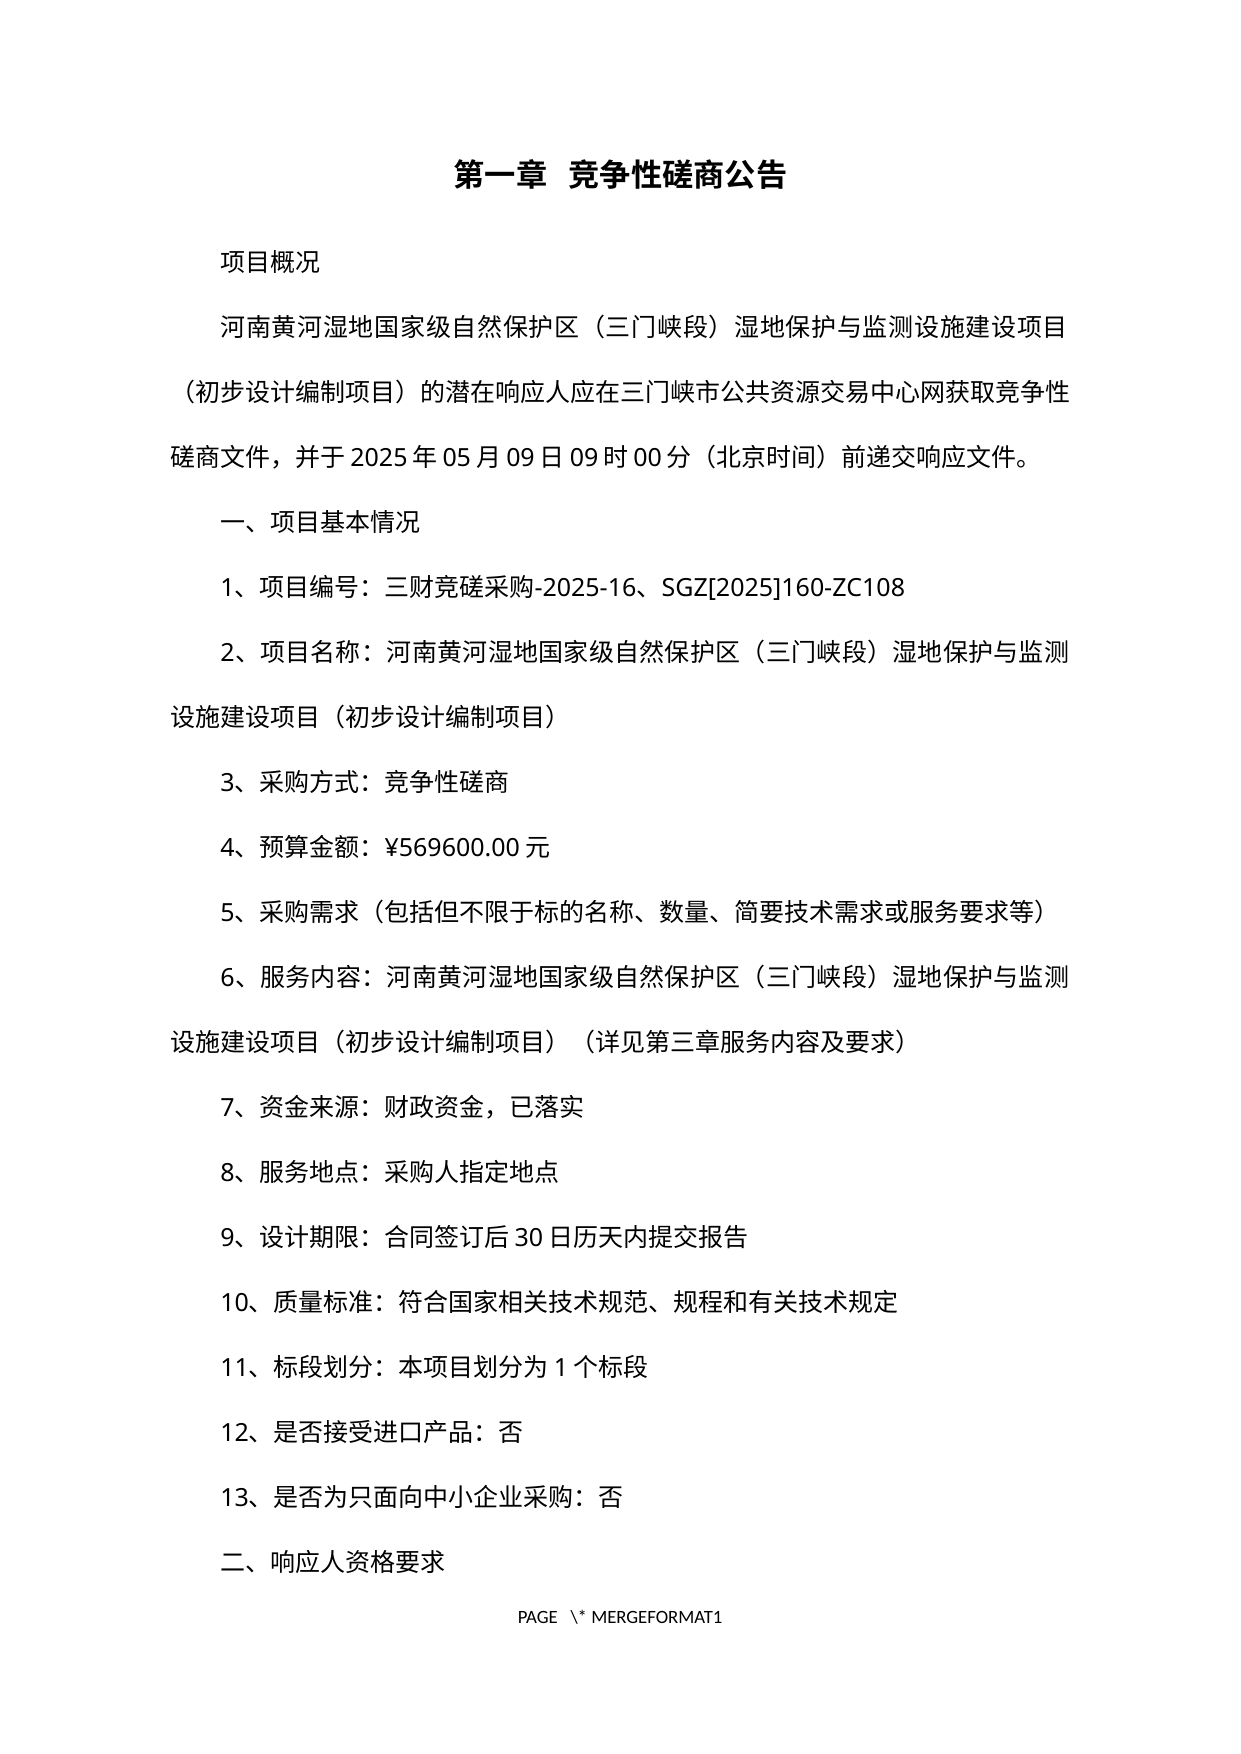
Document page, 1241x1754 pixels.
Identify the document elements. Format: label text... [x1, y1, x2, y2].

text 11、标段划分：本项目划分为1个标段 [170, 1333, 1070, 1398]
text 4、预算金额：¥569600.00元 [170, 813, 1070, 878]
text 13、是否为只面向中小企业采购：否 [170, 1463, 1070, 1528]
text 10、质量标准：符合国家相关技术规范、规程和有关技术规定 [170, 1268, 1070, 1333]
text 12、是否接受进口产品：否 [170, 1398, 1070, 1463]
text 8、服务地点：采购人指定地点 [170, 1138, 1070, 1203]
text 6、服务内容：河南黄河湿地国家级自然保护区（三门峡段）湿地保护与监测设施建设项目（初步设计编制项目）（详见第三章服务内容及要求） [170, 943, 1070, 1073]
text 2、项目名称：河南黄河湿地国家级自然保护区（三门峡段）湿地保护与监测设施建设项目（初步设计编制项目） [170, 618, 1070, 748]
text 1、项目编号：三财竞磋采购-2025-16、SGZ[2025]160-ZC108 [170, 553, 1070, 618]
text 二、响应人资格要求 [170, 1528, 1070, 1593]
text 3、采购方式：竞争性磋商 [170, 748, 1070, 813]
text 河南黄河湿地国家级自然保护区（三门峡段）湿地保护与监测设施建设项目（初步设计编制项目）的潜在响应人应在三门峡市公共资源交易中心网获取竞争性磋商文件，并于2025年05月09日09时00分（北京时间）前递交响应文件。 [170, 293, 1070, 488]
text 第一章 竞争性磋商公告 [170, 140, 1070, 205]
text 一、项目基本情况 [170, 488, 1070, 553]
text 7、资金来源：财政资金，已落实 [170, 1073, 1070, 1138]
text 9、设计期限：合同签订后30日历天内提交报告 [170, 1203, 1070, 1268]
text 5、采购需求（包括但不限于标的名称、数量、简要技术需求或服务要求等） [170, 878, 1070, 943]
text 项目概况 [170, 228, 1070, 293]
